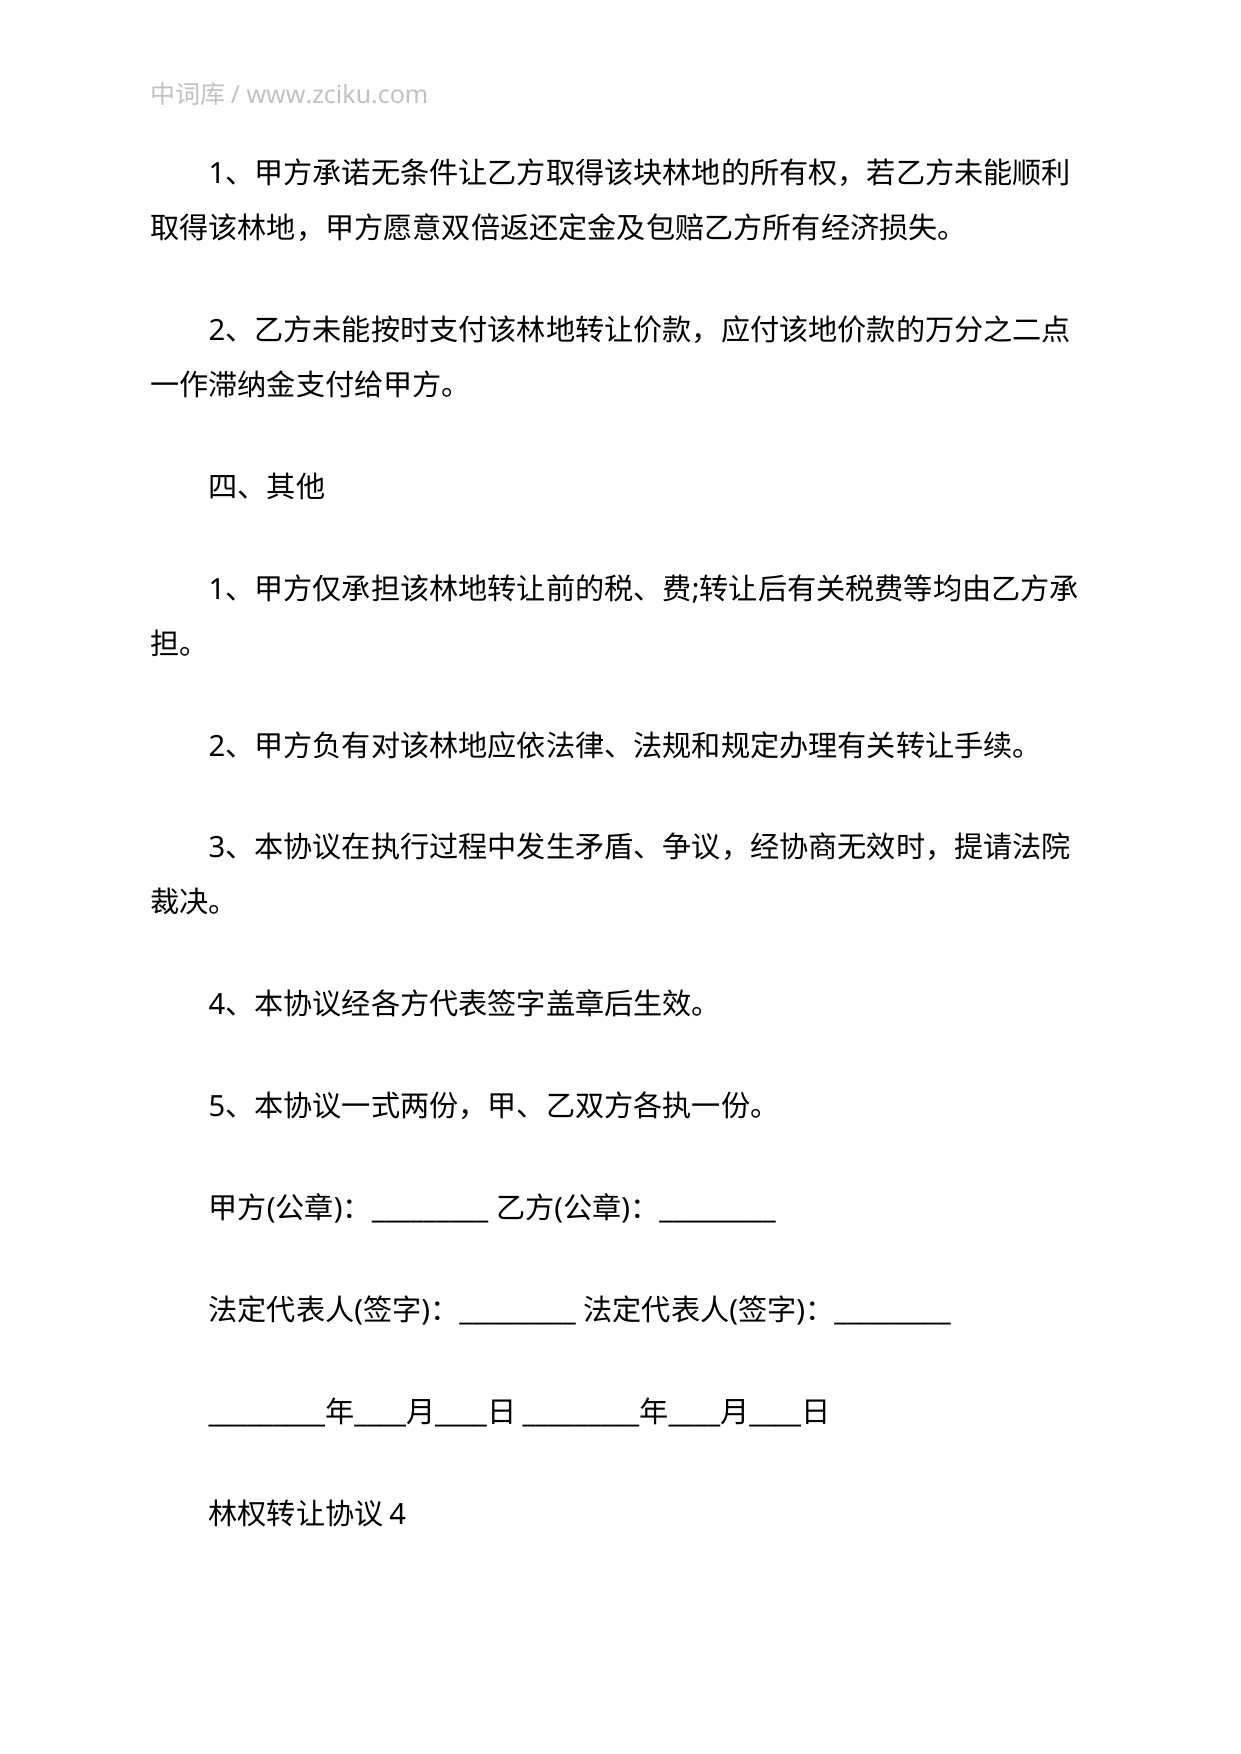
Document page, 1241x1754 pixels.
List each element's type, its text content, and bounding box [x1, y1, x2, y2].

text 2、乙方未能按时支付该林地转让价款，应付该地价款的万分之二点一作滞纳金支付给甲方。 [150, 307, 1090, 404]
text 2、甲方负有对该林地应依法律、法规和规定办理有关转让手续。 [150, 722, 1090, 764]
text 1、甲方承诺无条件让乙方取得该块林地的所有权，若乙方未能顺利取得该林地，甲方愿意双倍返还定金及包赔乙方所有经济损失。 [150, 150, 1090, 247]
text 5、本协议一式两份，甲、乙双方各执一份。 [150, 1083, 1090, 1125]
text 3、本协议在执行过程中发生矛盾、争议，经协商无效时，提请法院裁决。 [150, 824, 1090, 921]
text 法定代表人(签字)：_________ 法定代表人(签字)：_________ [150, 1287, 1090, 1329]
text _________年____月____日 _________年____月____日 [150, 1389, 1090, 1431]
text 四、其他 [150, 463, 1090, 506]
text 林权转让协议4 [150, 1491, 1090, 1533]
text 甲方(公章)：_________ 乙方(公章)：_________ [150, 1185, 1090, 1227]
text 4、本协议经各方代表签字盖章后生效。 [150, 981, 1090, 1023]
text 1、甲方仅承担该林地转让前的税、费;转让后有关税费等均由乙方承担。 [150, 565, 1090, 663]
